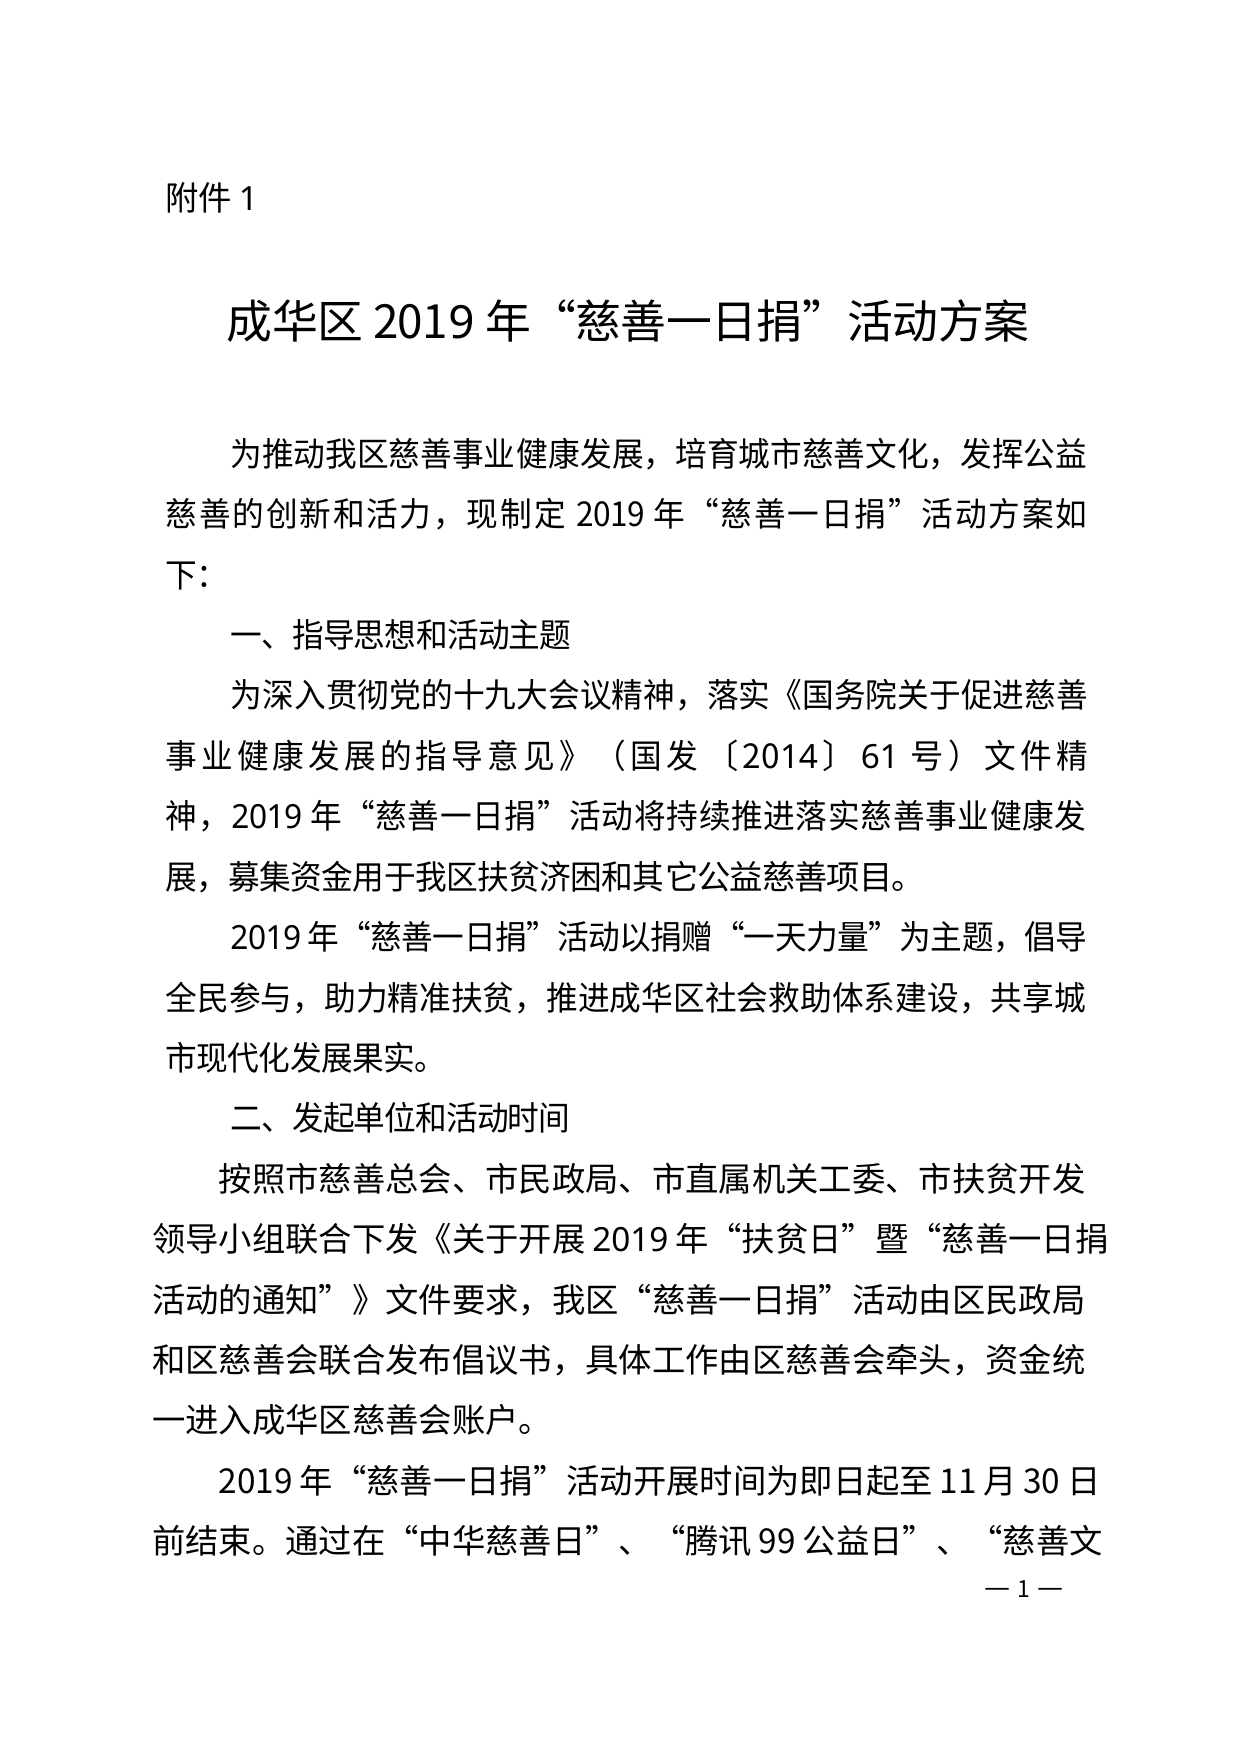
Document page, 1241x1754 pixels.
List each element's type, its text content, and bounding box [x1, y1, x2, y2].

text 为推动我区慈善事业健康发展，培育城市慈善文化，发挥公益慈善的创新和活力，现制定2019年“慈善一日捐”活动方案如下： [165, 418, 1088, 599]
text 成华区 2019 年“慈善一日捐”活动方案 [152, 280, 1104, 353]
text 按照市慈善总会、市民政局、市直属机关工委、市扶贫开发领导小组联合下发《关于开展2019年“扶贫日”暨“慈善一日捐活动的通知”》文件要求，我区“慈善一日捐”活动由区民政局和区慈善会联合发布倡议书，具体工作由区慈善会牵头，资金统一进入成华区慈善会账户。 [152, 1143, 1115, 1445]
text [152, 1445, 1115, 1566]
text 2019年“慈善一日捐”活动以捐赠“一天力量”为主题，倡导全民参与，助力精准扶贫，推进成华区社会救助体系建设，共享城市现代化发展果实。 [165, 901, 1088, 1082]
text 二、发起单位和活动时间 [230, 1082, 1115, 1143]
text 附件1 [165, 172, 1115, 220]
text 为深入贯彻党的十九大会议精神，落实《国务院关于促进慈善事业健康发展的指导意见》（国发〔2014〕61号）文件精神，2019年“慈善一日捐”活动将持续推进落实慈善事业健康发展，募集资金用于我区扶贫济困和其它公益慈善项目。 [165, 659, 1088, 901]
text 一、指导思想和活动主题 [230, 599, 1115, 659]
